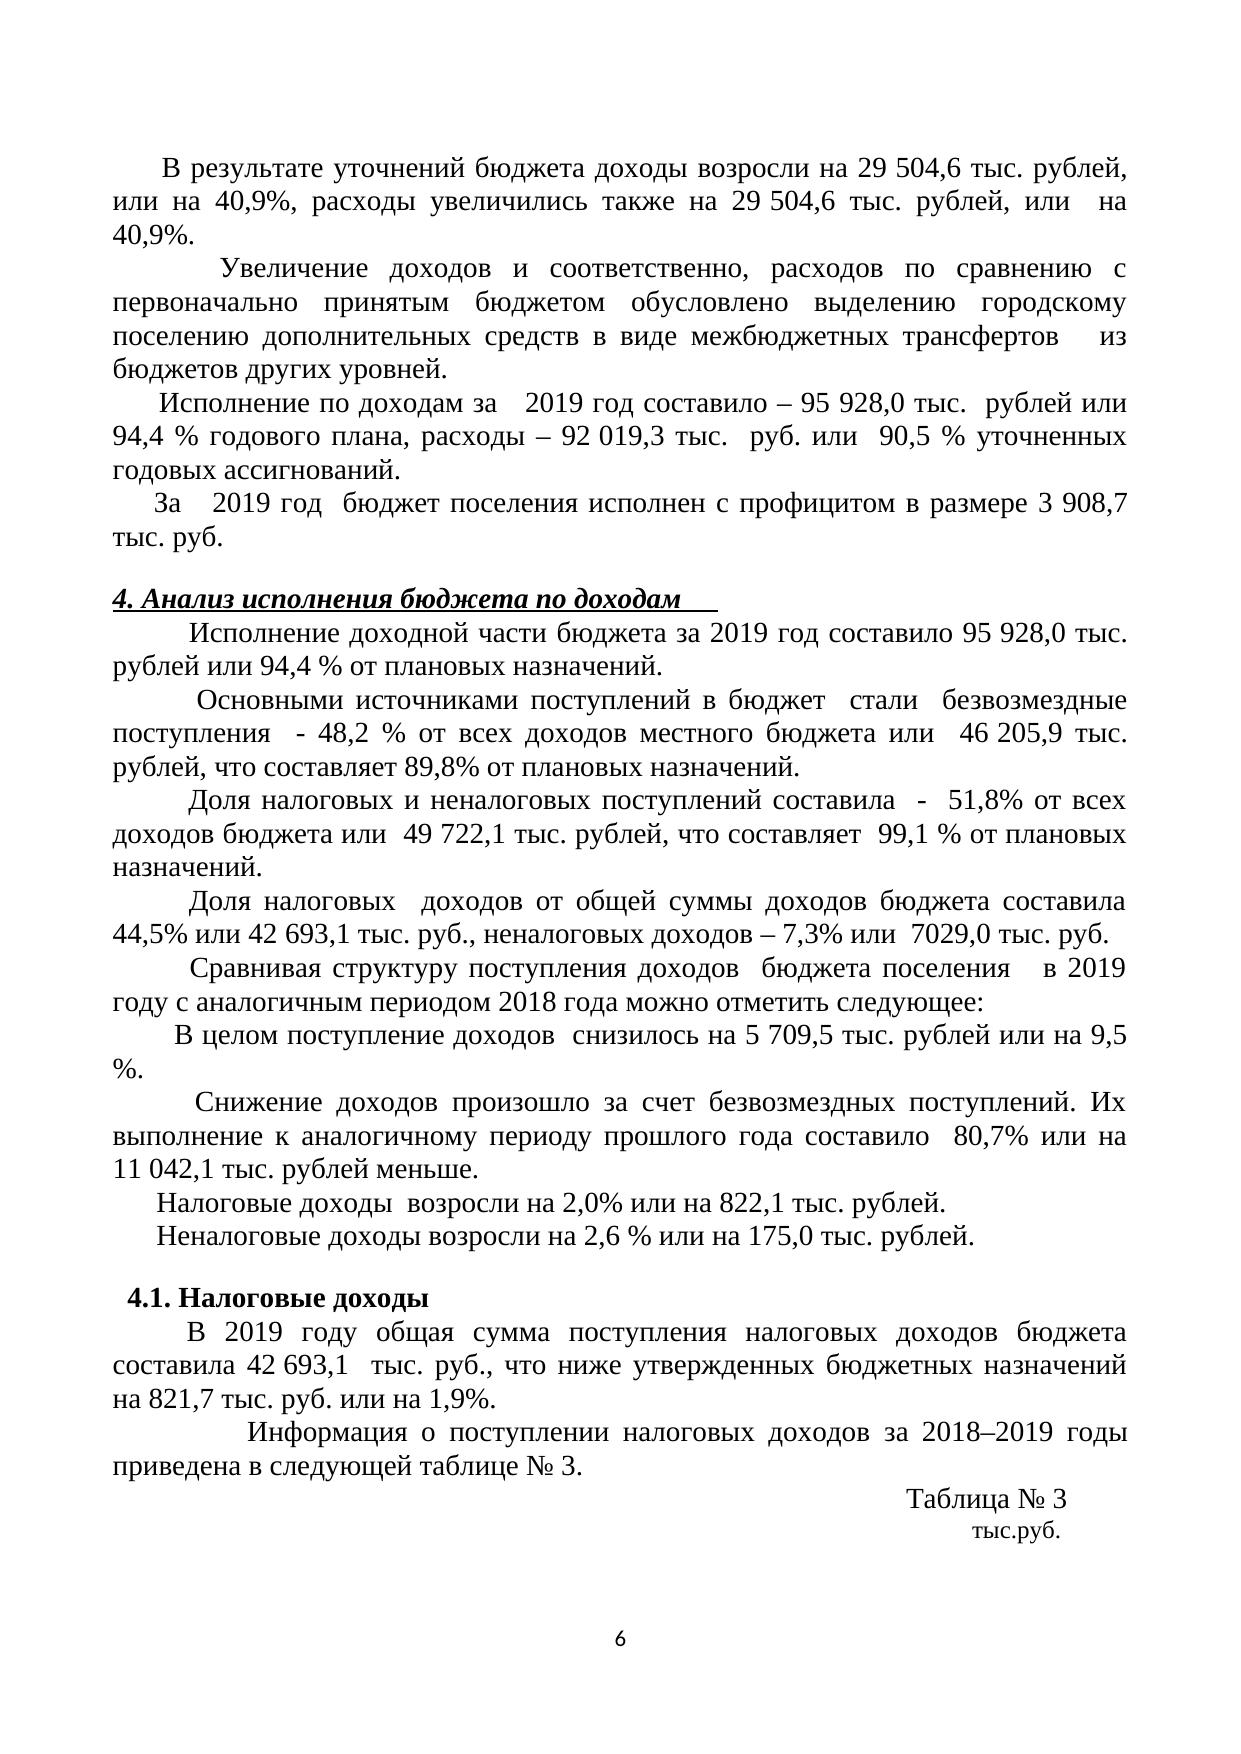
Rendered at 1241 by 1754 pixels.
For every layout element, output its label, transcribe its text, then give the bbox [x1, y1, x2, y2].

text 4.1. Налоговые доходы [112, 1280, 1128, 1314]
text Доля налоговых и неналоговых поступлений составила - 51,8% от всех доходов бюджета или 49 722,1 тыс. рублей, что составляет 99,1 % от плановых назначений. [112, 782, 1128, 883]
text Неналоговые доходы возросли на 2,6 % или на 175,0 тыс. рублей. [112, 1218, 1128, 1252]
text Таблица № 3 [112, 1481, 1128, 1515]
text тыс.руб. [112, 1515, 1128, 1544]
text Информация о поступлении налоговых доходов за 2018–2019 годы приведена в следующей таблице № 3. [112, 1414, 1128, 1481]
text 4. Анализ исполнения бюджета по доходам [112, 581, 1128, 615]
text Увеличение доходов и соответственно, расходов по сравнению с первоначально принятым бюджетом обусловлено выделению городскому поселению дополнительных средств в виде межбюджетных трансфертов из бюджетов других уровней. [112, 251, 1128, 385]
text Снижение доходов произошло за счет безвозмездных поступлений. Их выполнение к аналогичному периоду прошлого года составило 80,7% или на 11 042,1 тыс. рублей меньше. [112, 1084, 1128, 1185]
text Сравнивая структуру поступления доходов бюджета поселения в 2019 году с аналогичным периодом 2018 года можно отметить следующее: [112, 950, 1128, 1017]
text В результате уточнений бюджета доходы возросли на 29 504,6 тыс. рублей, или на 40,9%, расходы увеличились также на 29 504,6 тыс. рублей, или на 40,9%. [112, 150, 1128, 251]
text Исполнение доходной части бюджета за 2019 год составило 95 928,0 тыс. рублей или 94,4 % от плановых назначений. [112, 615, 1128, 682]
text Основными источниками поступлений в бюджет стали безвозмездные поступления - 48,2 % от всех доходов местного бюджета или 46 205,9 тыс. рублей, что составляет 89,8% от плановых назначений. [112, 682, 1128, 782]
text За 2019 год бюджет поселения исполнен с профицитом в размере 3 908,7 тыс. руб. [112, 485, 1128, 552]
text Исполнение по доходам за 2019 год составило – 95 928,0 тыс. рублей или 94,4 % годового плана, расходы – 92 019,3 тыс. руб. или 90,5 % уточненных годовых ассигнований. [112, 385, 1128, 485]
text В 2019 году общая сумма поступления налоговых доходов бюджета составила 42 693,1 тыс. руб., что ниже утвержденных бюджетных назначений на 821,7 тыс. руб. или на 1,9%. [112, 1314, 1128, 1414]
text Доля налоговых доходов от общей суммы доходов бюджета составила 44,5% или 42 693,1 тыс. руб., неналоговых доходов – 7,3% или 7029,0 тыс. руб. [112, 883, 1128, 950]
text В целом поступление доходов снизилось на 5 709,5 тыс. рублей или на 9,5 %. [112, 1017, 1128, 1084]
text Налоговые доходы возросли на 2,0% или на 822,1 тыс. рублей. [112, 1185, 1128, 1218]
